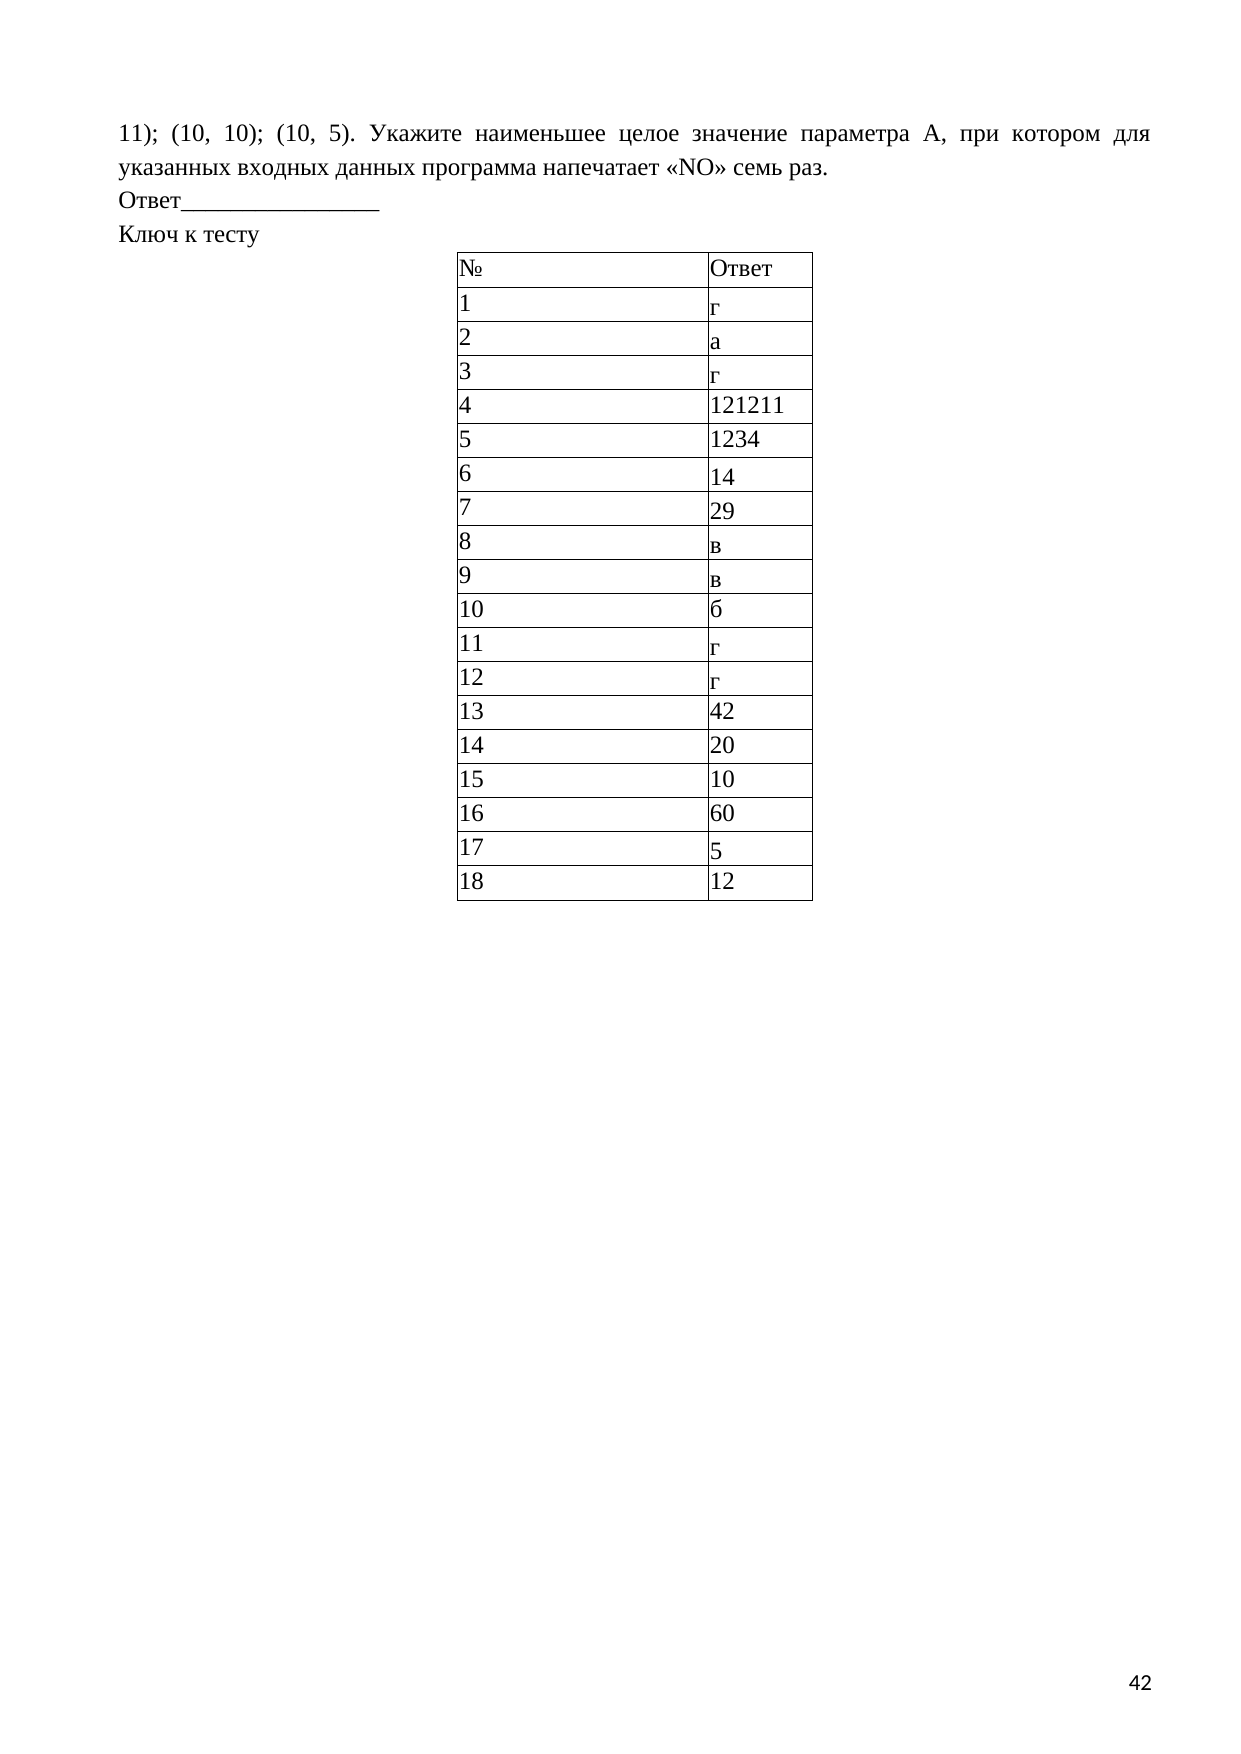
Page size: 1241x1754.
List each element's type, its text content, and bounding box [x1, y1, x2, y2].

table_cell 14 [458, 730, 708, 763]
table_cell в [709, 560, 812, 593]
table_cell 17 [458, 832, 708, 865]
table_cell 9 [458, 560, 708, 593]
table_cell 121211 [709, 390, 812, 423]
table_cell 15 [458, 764, 708, 797]
table_cell 11 [458, 628, 708, 661]
table_cell г [709, 356, 812, 389]
table_cell 60 [709, 798, 812, 831]
table_cell 10 [458, 594, 708, 627]
table_cell 18 [458, 866, 708, 900]
table_cell 8 [458, 526, 708, 559]
table_cell 1 [458, 288, 708, 321]
table_cell а [709, 322, 812, 355]
table_cell 12 [709, 866, 812, 900]
table_cell г [709, 628, 812, 661]
table_cell 29 [709, 492, 812, 525]
table_header Ответ [709, 253, 812, 287]
table_cell 12 [458, 662, 708, 695]
table_cell 6 [458, 458, 708, 491]
table_cell б [709, 594, 812, 627]
table_cell 16 [458, 798, 708, 831]
text Ключ к тесту [118, 219, 1152, 247]
table_cell 5 [458, 424, 708, 457]
table_cell 4 [458, 390, 708, 423]
table_cell г [709, 288, 812, 321]
text Ответ [118, 185, 1152, 214]
table_cell 14 [709, 458, 812, 491]
table_cell 3 [458, 356, 708, 389]
table_header № [458, 253, 708, 287]
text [118, 118, 1152, 180]
table_cell 10 [709, 764, 812, 797]
table_cell 13 [458, 696, 708, 729]
table_cell 20 [709, 730, 812, 763]
table_cell 7 [458, 492, 708, 525]
table_cell 5 [709, 832, 812, 865]
table_cell 2 [458, 322, 708, 355]
table_cell в [709, 526, 812, 559]
table_cell г [709, 662, 812, 695]
table_cell 1234 [709, 424, 812, 457]
table_cell 42 [709, 696, 812, 729]
